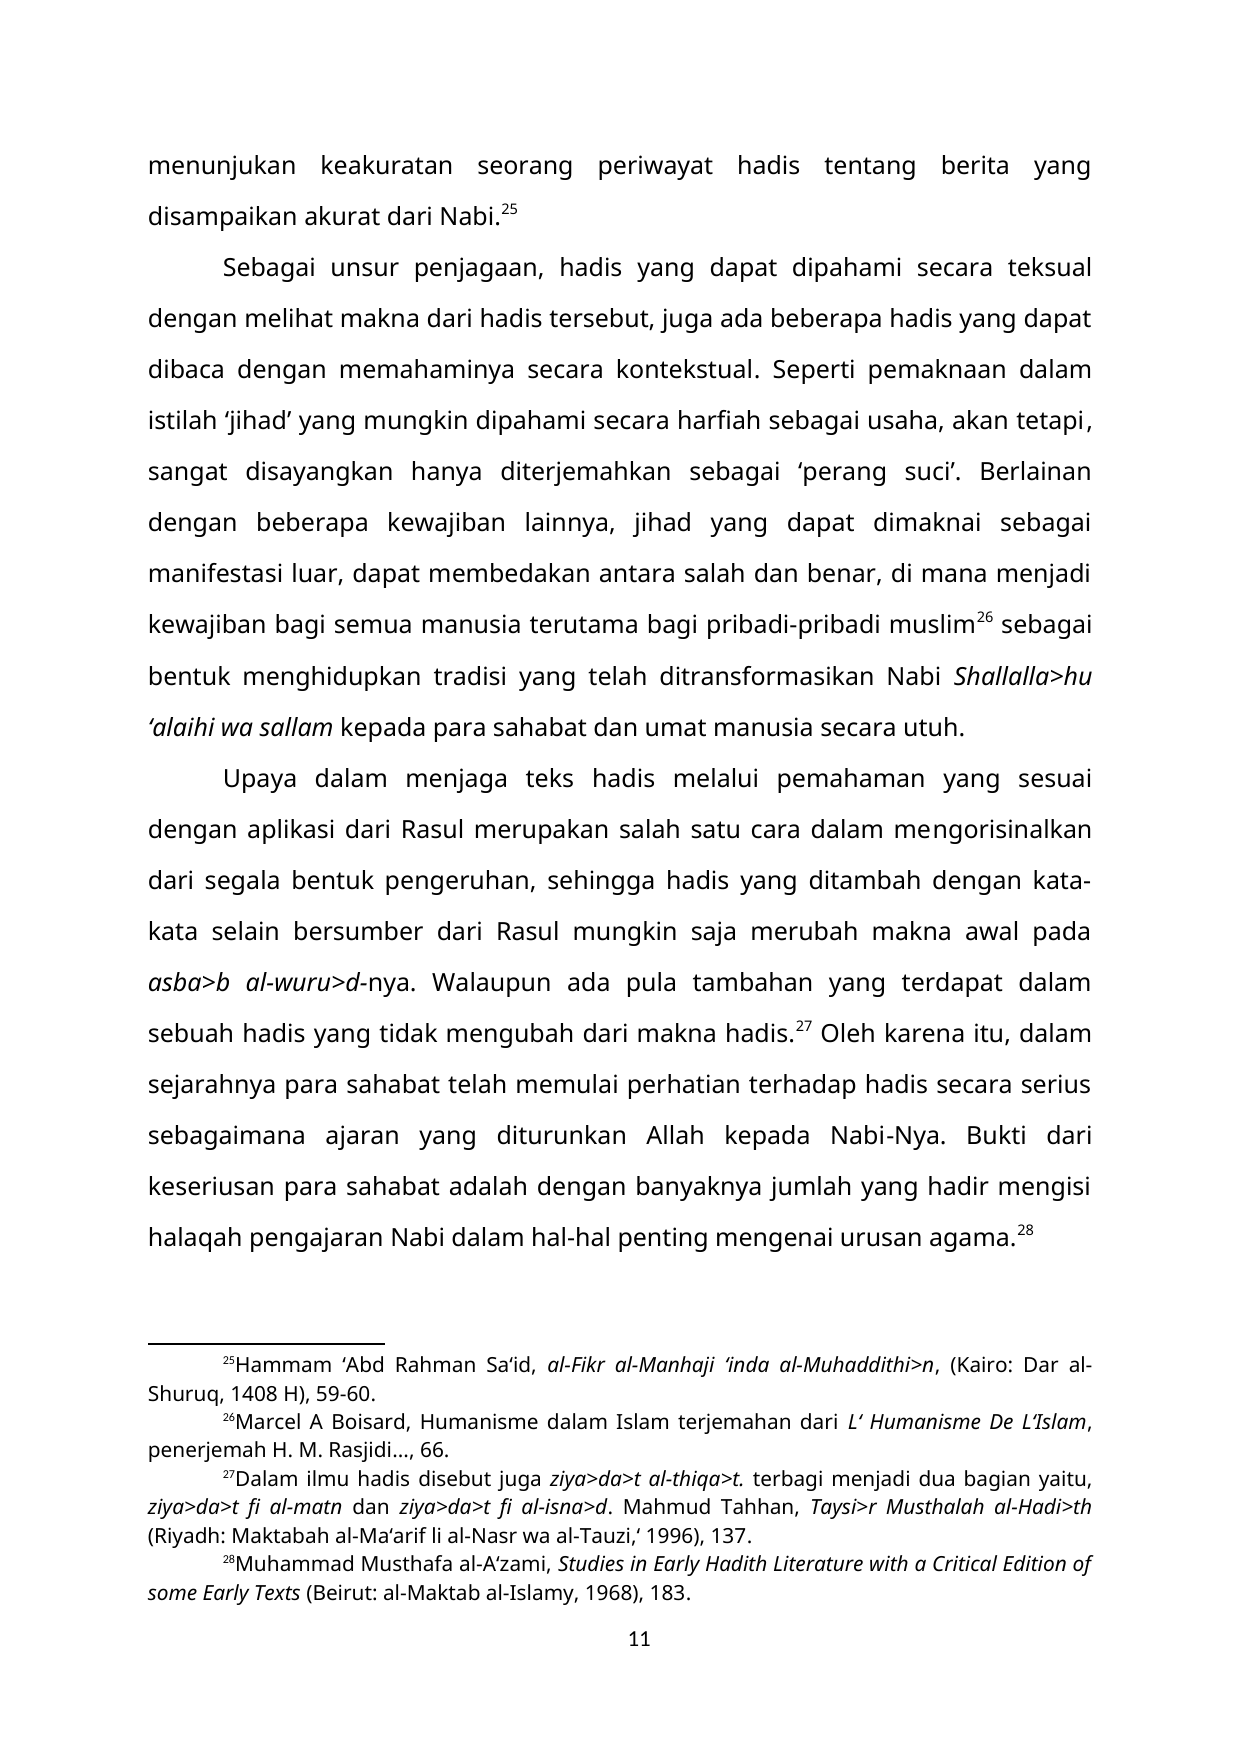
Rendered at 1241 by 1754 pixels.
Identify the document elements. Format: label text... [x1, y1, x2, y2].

text Upaya dalam menjaga teks hadis melalui pemahaman yang sesuai dengan aplikasi dari Rasul merupakan salah satu cara dalam mengorisinalkan dari segala bentuk pengeruhan, sehingga hadis yang ditambah dengan kata-kata selain bersumber dari Rasul mungkin saja merubah makna awal pada asba>b al-wuru>d-nya. Walaupun ada pula tambahan yang terdapat dalam sebuah hadis yang tidak mengubah dari makna hadis. Oleh karena itu, dalam sejarahnya para sahabat telah memulai perhatian terhadap hadis secara serius sebagaimana ajaran yang diturunkan Allah kepada Nabi-Nya. Bukti dari keseriusan para sahabat adalah dengan banyaknya jumlah yang hadir mengisi halaqah pengajaran Nabi dalam hal-hal penting mengenai urusan agama. [148, 760, 1092, 1254]
text Sebagai unsur penjagaan, hadis yang dapat dipahami secara teksual dengan melihat makna dari hadis tersebut, juga ada beberapa hadis yang dapat dibaca dengan memahaminya secara kontekstual. Seperti pemaknaan dalam istilah ‘jihad’ yang mungkin dipahami secara harfiah sebagai usaha, akan tetapi, sangat disayangkan hanya diterjemahkan sebagai ‘perang suci’. Berlainan dengan beberapa kewajiban lainnya, jihad yang dapat dimaknai sebagai manifestasi luar, dapat membedakan antara salah dan benar, di mana menjadi kewajiban bagi semua manusia terutama bagi pribadi-pribadi muslim sebagai bentuk menghidupkan tradisi yang telah ditransformasikan Nabi Shallalla>hu ‘alaihi wa sallam kepada para sahabat dan umat manusia secara utuh. [148, 250, 1092, 743]
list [148, 148, 1092, 233]
